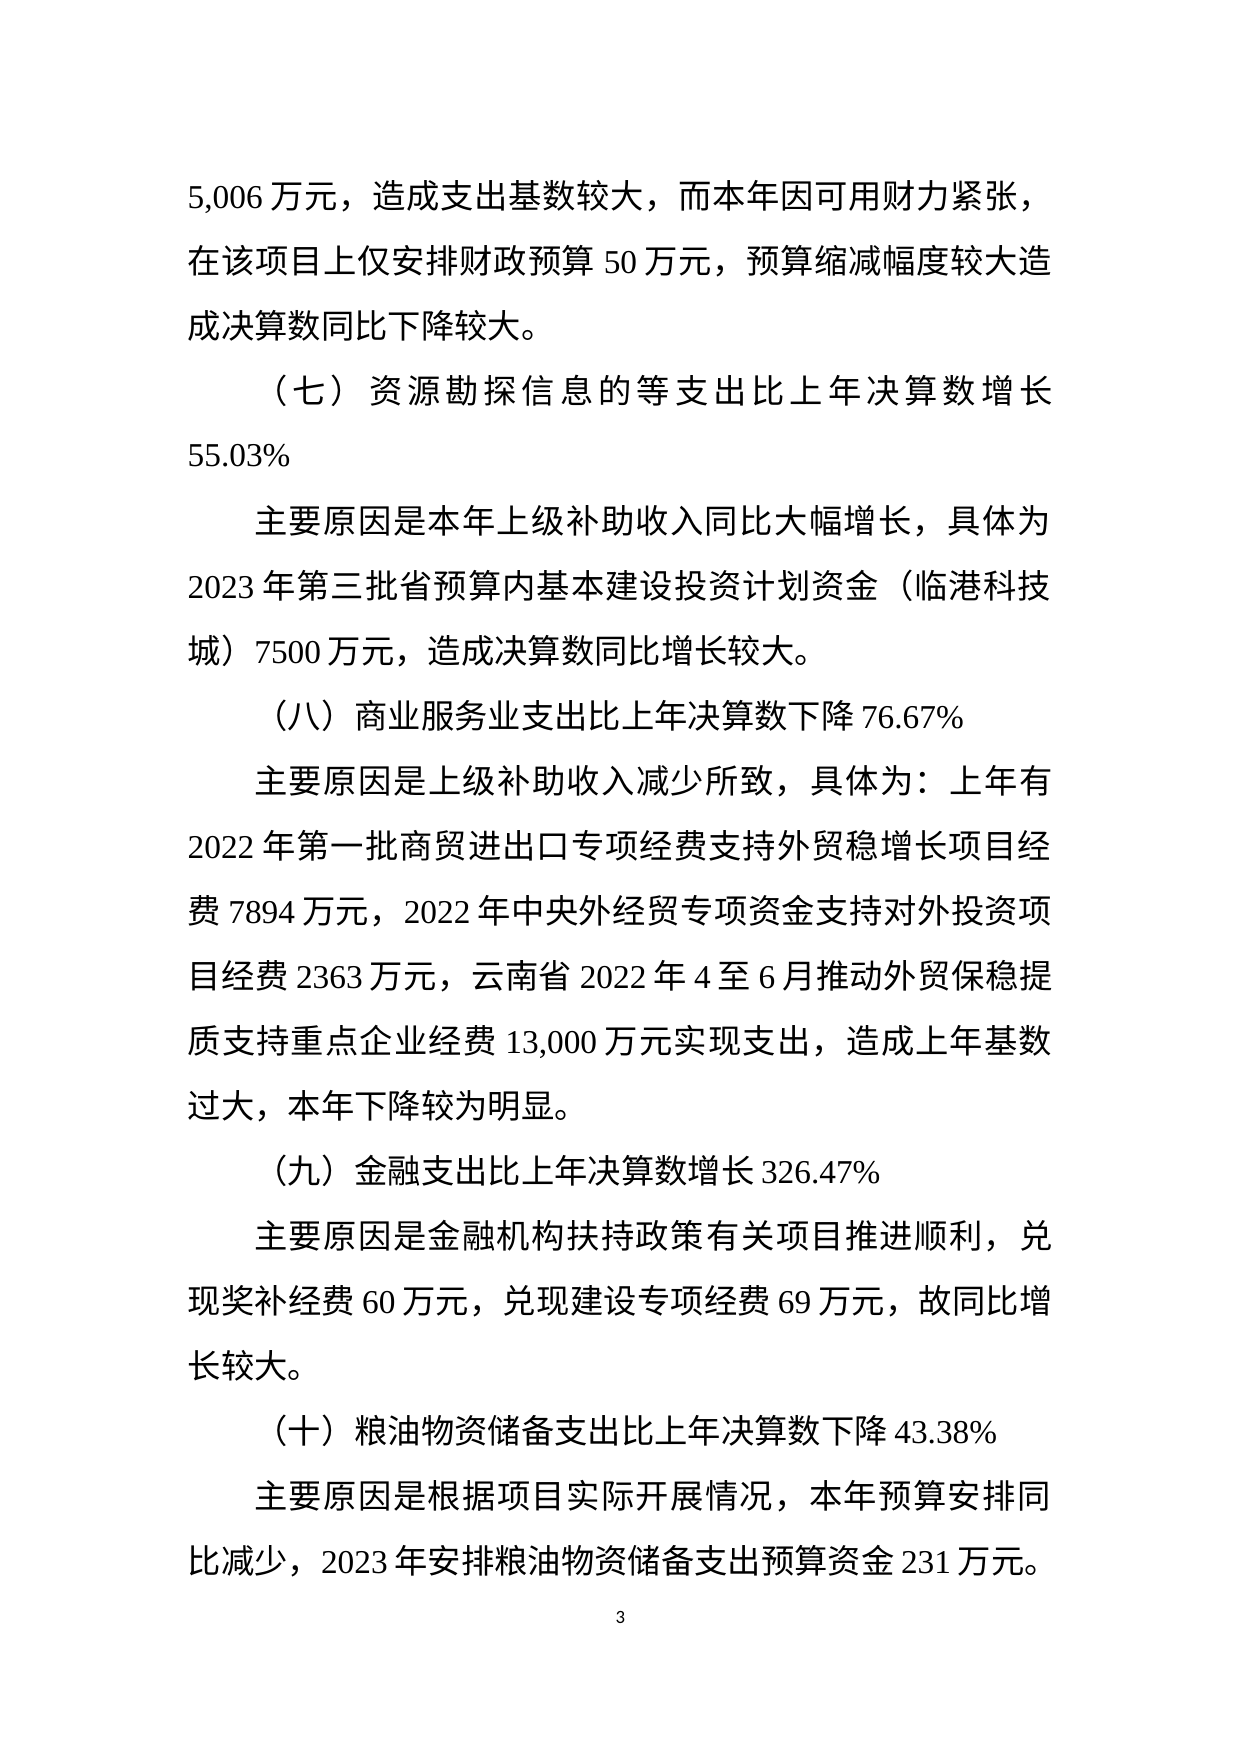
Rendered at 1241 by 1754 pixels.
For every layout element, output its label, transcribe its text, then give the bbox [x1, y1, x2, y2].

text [187, 162, 1053, 357]
text （十）粮油物资储备支出比上年决算数下降43.38% [187, 1397, 1053, 1462]
text 主要原因是金融机构扶持政策有关项目推进顺利，兑现奖补经费60万元，兑现建设专项经费69万元，故同比增长较大。 [187, 1202, 1053, 1397]
text （九）金融支出比上年决算数增长326.47% [187, 1137, 1053, 1202]
text 主要原因是根据项目实际开展情况，本年预算安排同比减少，2023年安排粮油物资储备支出预算资金231万元。 [187, 1462, 1053, 1592]
text 主要原因是上级补助收入减少所致，具体为：上年有2022年第一批商贸进出口专项经费支持外贸稳增长项目经费7894万元，2022年中央外经贸专项资金支持对外投资项目经费2363万元，云南省2022年4至6月推动外贸保稳提质支持重点企业经费13,000万元实现支出，造成上年基数过大，本年下降较为明显。 [187, 747, 1053, 1137]
text （七）资源勘探信息的等支出比上年决算数增长55.03% [187, 357, 1053, 487]
text 主要原因是本年上级补助收入同比大幅增长，具体为2023年第三批省预算内基本建设投资计划资金（临港科技城）7500万元，造成决算数同比增长较大。 [187, 487, 1053, 682]
text （八）商业服务业支出比上年决算数下降76.67% [187, 682, 1053, 747]
